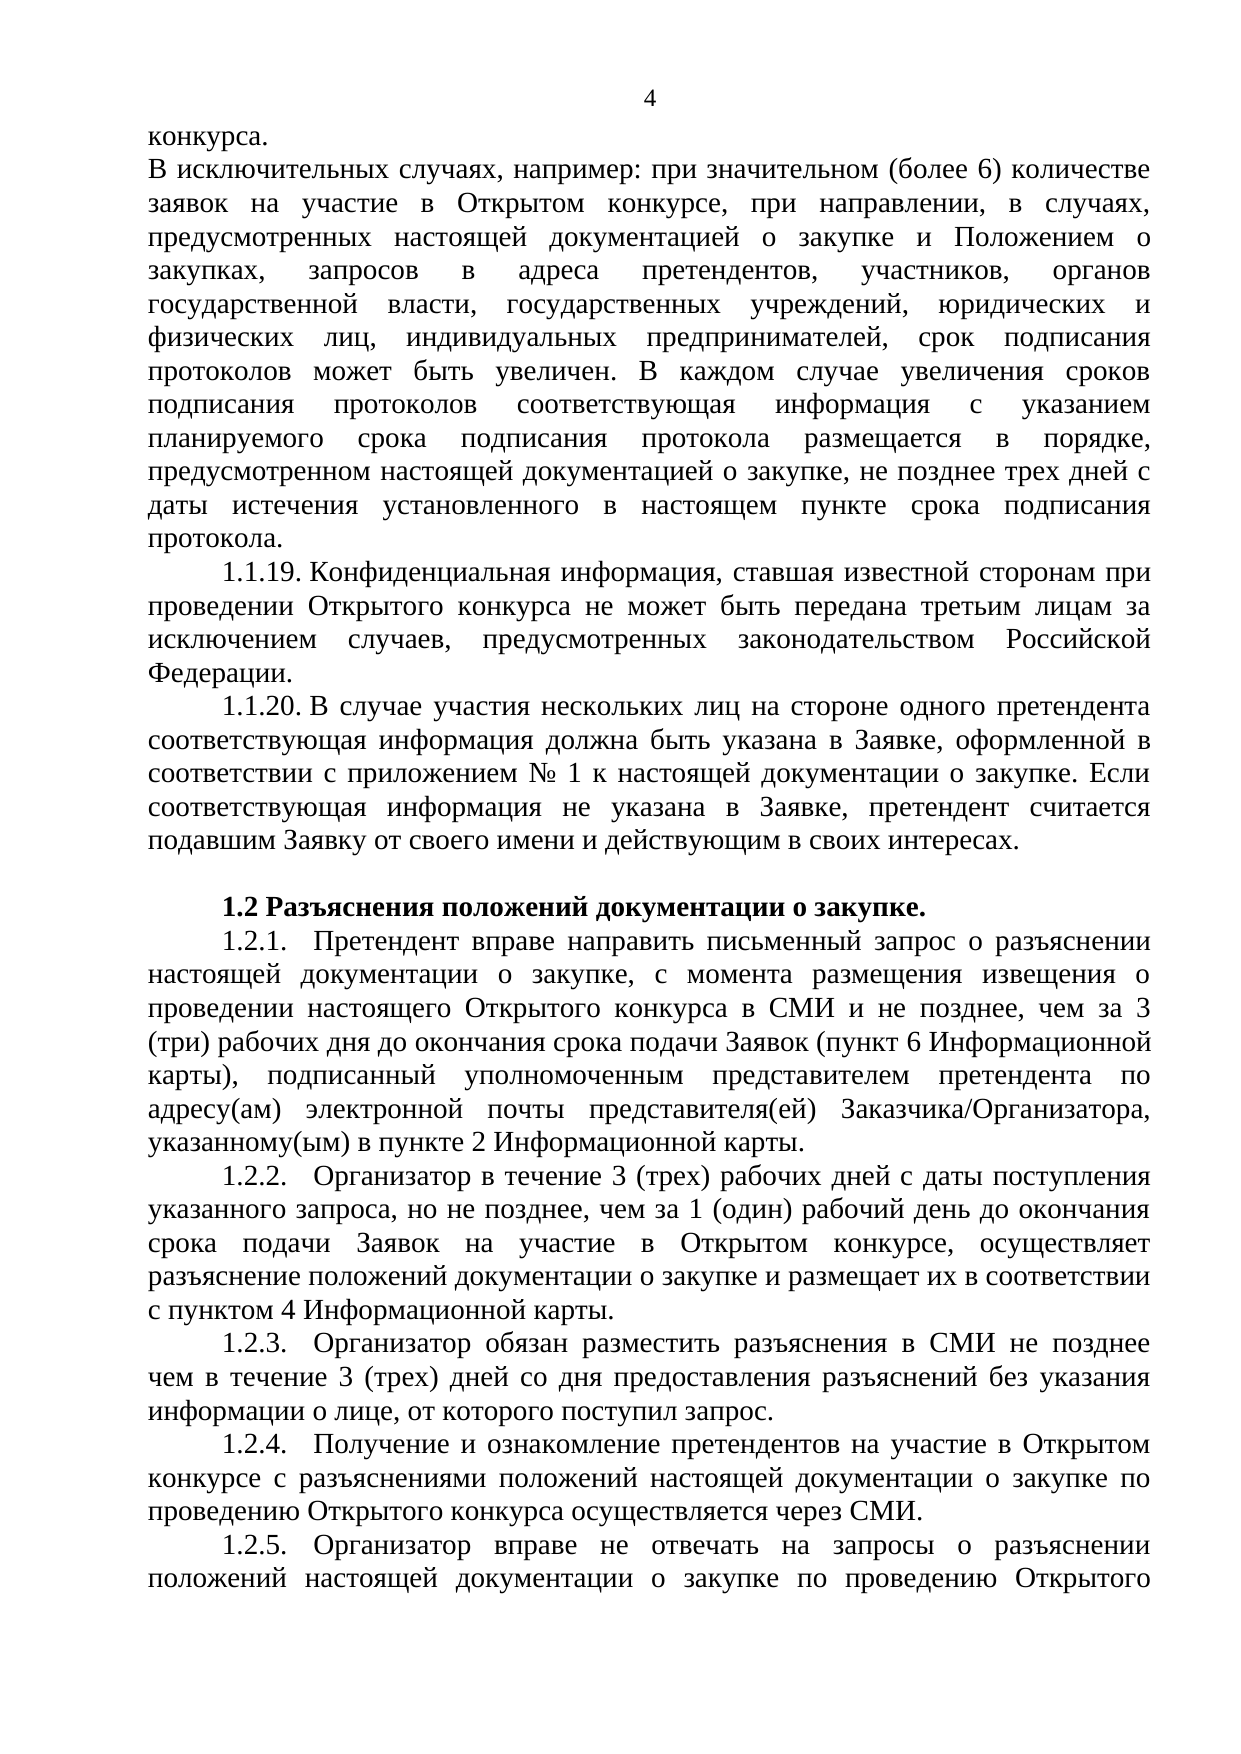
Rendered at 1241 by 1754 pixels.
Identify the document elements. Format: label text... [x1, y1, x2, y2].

subtitle 1.2 Разъяснения положений документации о закупке. [148, 889, 1152, 923]
list В случае участия нескольких лиц на стороне одного претендента соответствующая информация должна быть указана в Заявке, оформленной в соответствии с приложением № 1 к настоящей документации о закупке. Если соответствующая информация не указана в Заявке, претендент считается подавшим Заявку от своего имени и действующим в своих интересах. [148, 688, 1152, 856]
list Претендент вправе направить письменный запрос о разъяснении настоящей документации о закупке, с момента размещения извещения о проведении настоящего Открытого конкурса в СМИ и не позднее, чем за 3 (три) рабочих дня до окончания срока подачи Заявок (пункт 6 Информационной карты), подписанный уполномоченным представителем претендента по адресу(ам) электронной почты представителя(ей) Заказчика/Организатора, указанному(ым) в пункте 2 Информационной карты. [148, 923, 1152, 1158]
list Организатор в течение 3 (трех) рабочих дней с даты поступления указанного запроса, но не позднее, чем за 1 (один) рабочий день до окончания срока подачи Заявок на участие в Открытом конкурсе, осуществляет разъяснение положений документации о закупке и размещает их в соответствии с пунктом 4 Информационной карты. [148, 1158, 1152, 1326]
list Организатор обязан разместить разъяснения в СМИ не позднее чем в течение 3 (трех) дней со дня предоставления разъяснений без указания информации о лице, от которого поступил запрос. [148, 1326, 1152, 1426]
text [148, 118, 1152, 152]
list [148, 1527, 1152, 1594]
list Конфиденциальная информация, ставшая известной сторонам при проведении Открытого конкурса не может быть передана третьим лицам за исключением случаев, предусмотренных законодательством Российской Федерации. [148, 554, 1152, 688]
text В исключительных случаях, например: при значительном (более 6) количестве заявок на участие в Открытом конкурсе, при направлении, в случаях, предусмотренных настоящей документацией о закупке и Положением о закупках, запросов в адреса претендентов, участников, органов государственной власти, государственных учреждений, юридических и физических лиц, индивидуальных предпринимателей, срок подписания протоколов может быть увеличен. В каждом случае увеличения сроков подписания протоколов соответствующая информация с указанием планируемого срока подписания протокола размещается в порядке, предусмотренном настоящей документацией о закупке, не позднее трех дней с даты истечения установленного в настоящем пункте срока подписания протокола. [148, 152, 1152, 554]
list Получение и ознакомление претендентов на участие в Открытом конкурсе с разъяснениями положений настоящей документации о закупке по проведению Открытого конкурса осуществляется через СМИ. [148, 1426, 1152, 1527]
